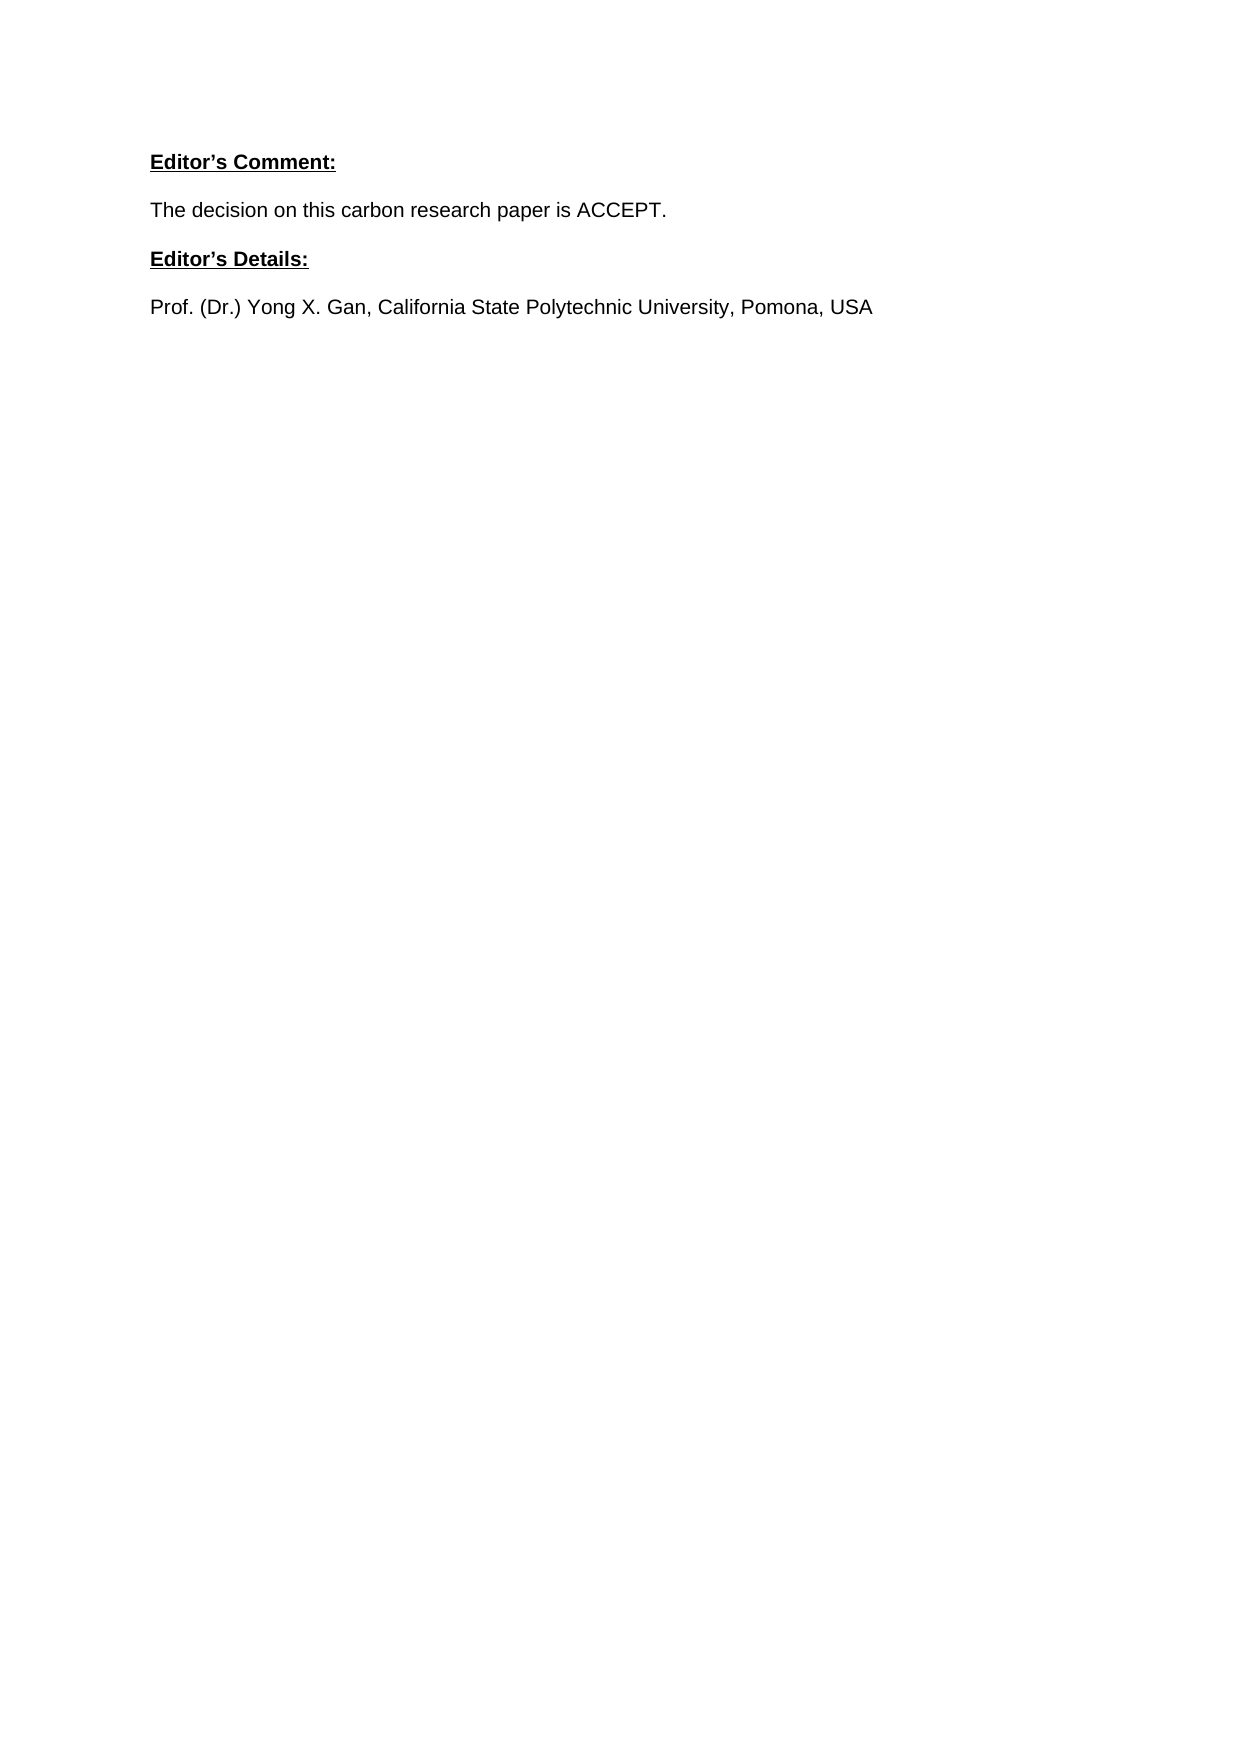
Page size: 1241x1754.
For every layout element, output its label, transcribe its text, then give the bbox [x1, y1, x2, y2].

text Editor’s Details: [150, 247, 1090, 271]
text Editor’s Comment: [150, 150, 1090, 174]
text The decision on this carbon research paper is ACCEPT. [150, 198, 1090, 222]
text Prof. (Dr.) Yong X. Gan, California State Polytechnic University, Pomona, USA [150, 295, 1090, 319]
